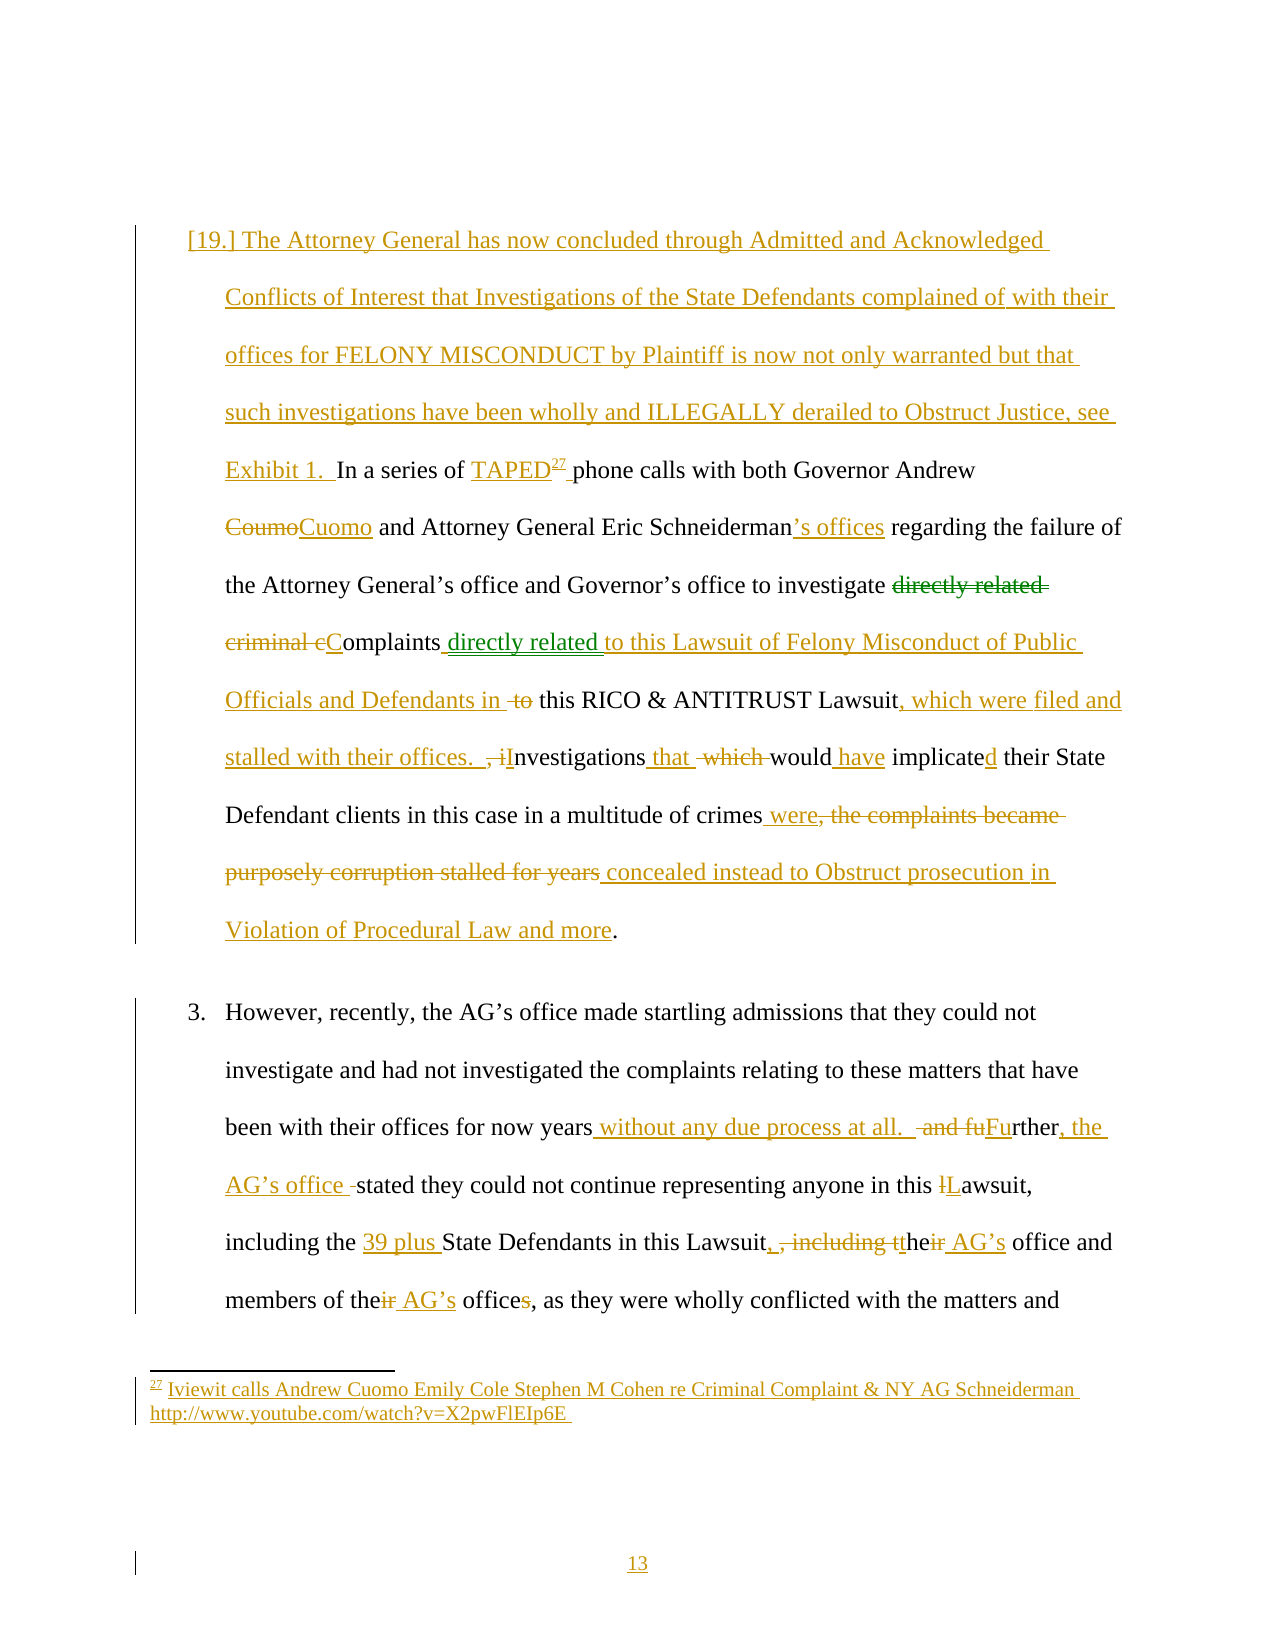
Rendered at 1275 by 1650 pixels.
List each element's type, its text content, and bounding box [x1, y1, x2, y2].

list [187, 997, 1125, 1314]
list In a series of phone calls with both Governor Andrew and Attorney General Eric Schneiderman regarding the failure of the Attorney General’s office and Governor’s office to investigate omplaints this RICO & ANTITRUST Lawsuitnvestigationswould implicate their State Defendant clients in this case in a multitude of crimes. [187, 225, 1125, 944]
